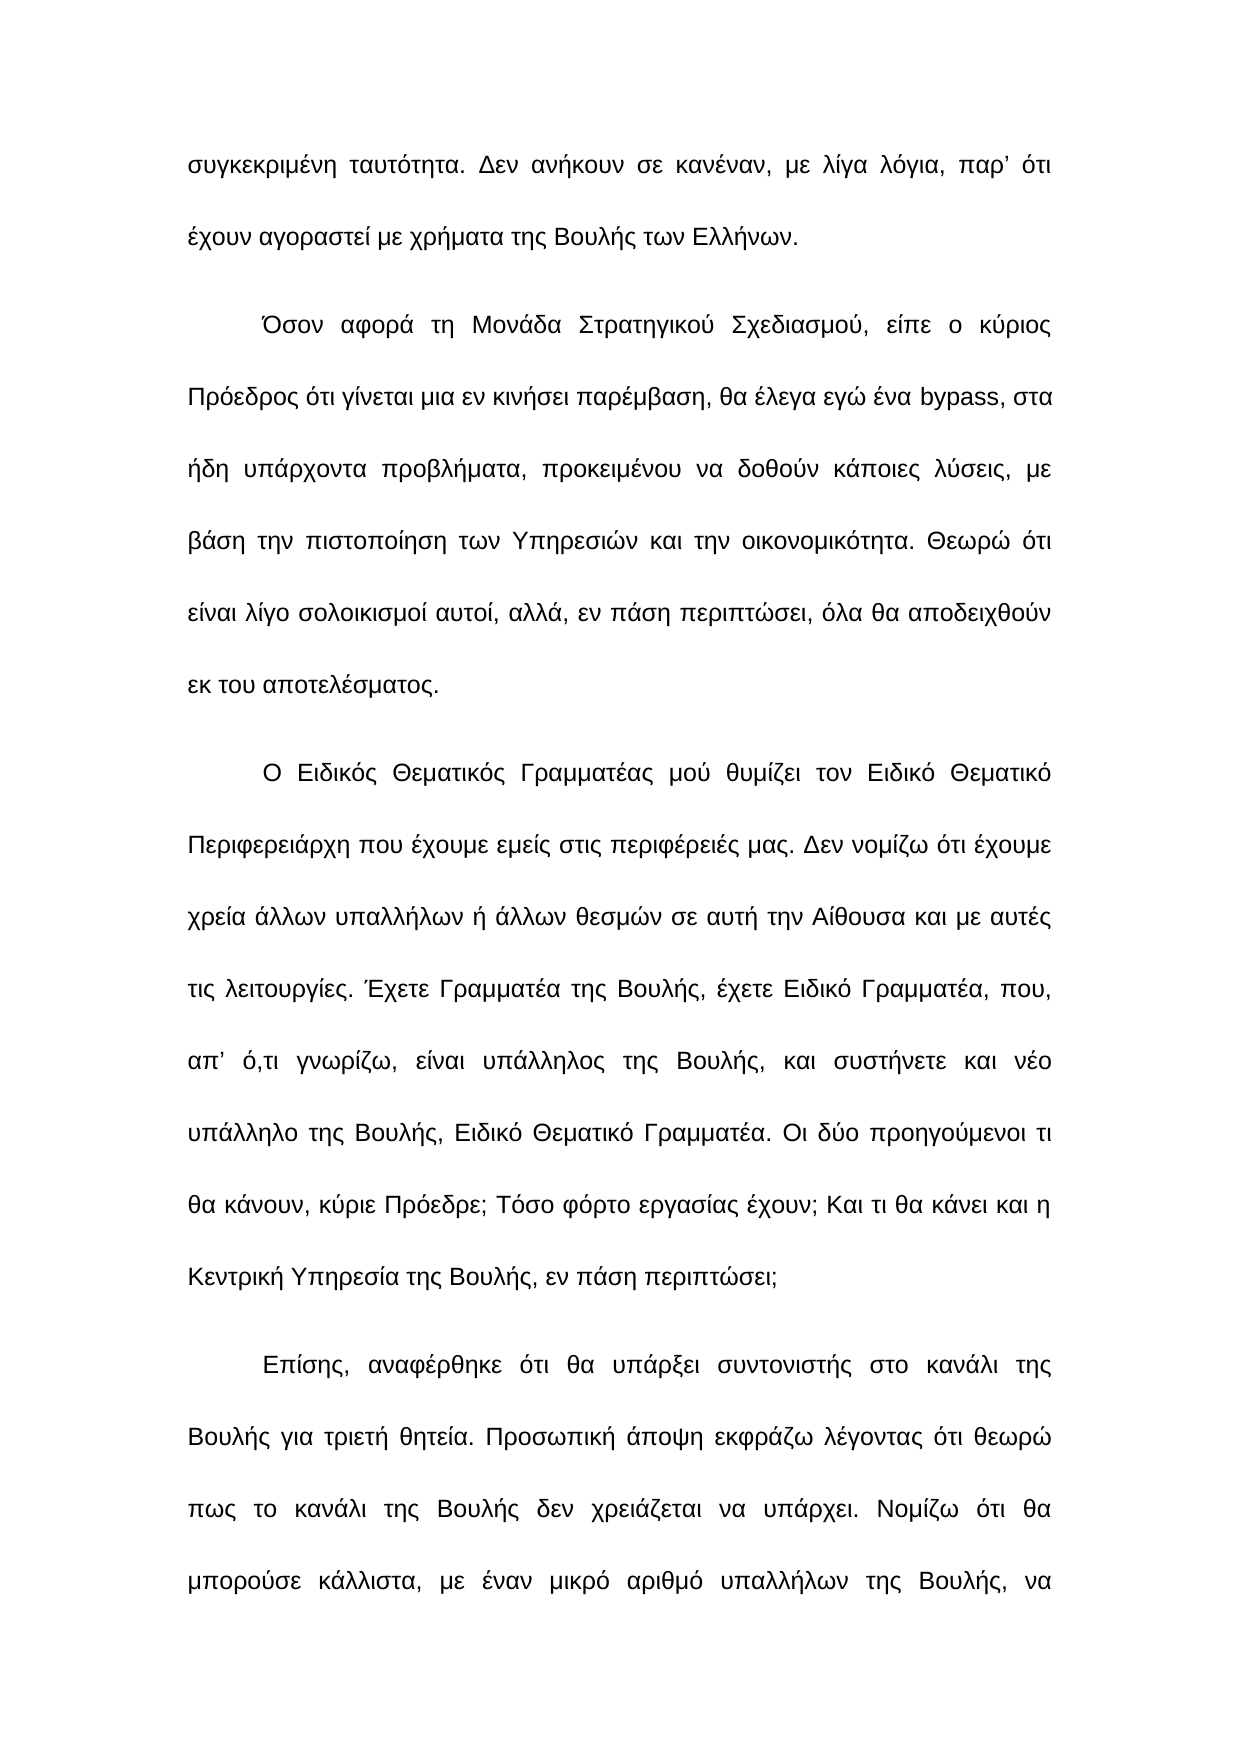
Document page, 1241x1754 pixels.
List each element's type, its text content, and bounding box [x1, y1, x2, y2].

text Όσον αφορά τη Μονάδα Στρατηγικού Σχεδιασμού, είπε ο κύριος Πρόεδρος ότι γίνεται μια εν κινήσει παρέμβαση, θα έλεγα εγώ ένα bypass, στα ήδη υπάρχοντα προβλήματα, προκειμένου να δοθούν κάποιες λύσεις, με βάση την πιστοποίηση των Υπηρεσιών και την οικονομικότητα. Θεωρώ ότι είναι λίγο σολοικισμοί αυτοί, αλλά, εν πάση περιπτώσει, όλα θα αποδειχθούν εκ του αποτελέσματος. [187, 310, 1053, 698]
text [187, 150, 1053, 251]
text Ο Ειδικός Θεματικός Γραμματέας μού θυμίζει τον Ειδικό Θεματικό Περιφερειάρχη που έχουμε εμείς στις περιφέρειές μας. Δεν νομίζω ότι έχουμε χρεία άλλων υπαλλήλων ή άλλων θεσμών σε αυτή την Αίθουσα και με αυτές τις λειτουργίες. Έχετε Γραμματέα της Βουλής, έχετε Ειδικό Γραμματέα, που, απ’ ό,τι γνωρίζω, είναι υπάλληλος της Βουλής, και συστήνετε και νέο υπάλληλο της Βουλής, Ειδικό Θεματικό Γραμματέα. Οι δύο προηγούμενοι τι θα κάνουν, κύριε Πρόεδρε; Τόσο φόρτο εργασίας έχουν; Και τι θα κάνει και η Κεντρική Υπηρεσία της Βουλής, εν πάση περιπτώσει; [187, 758, 1053, 1290]
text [187, 1350, 1053, 1594]
